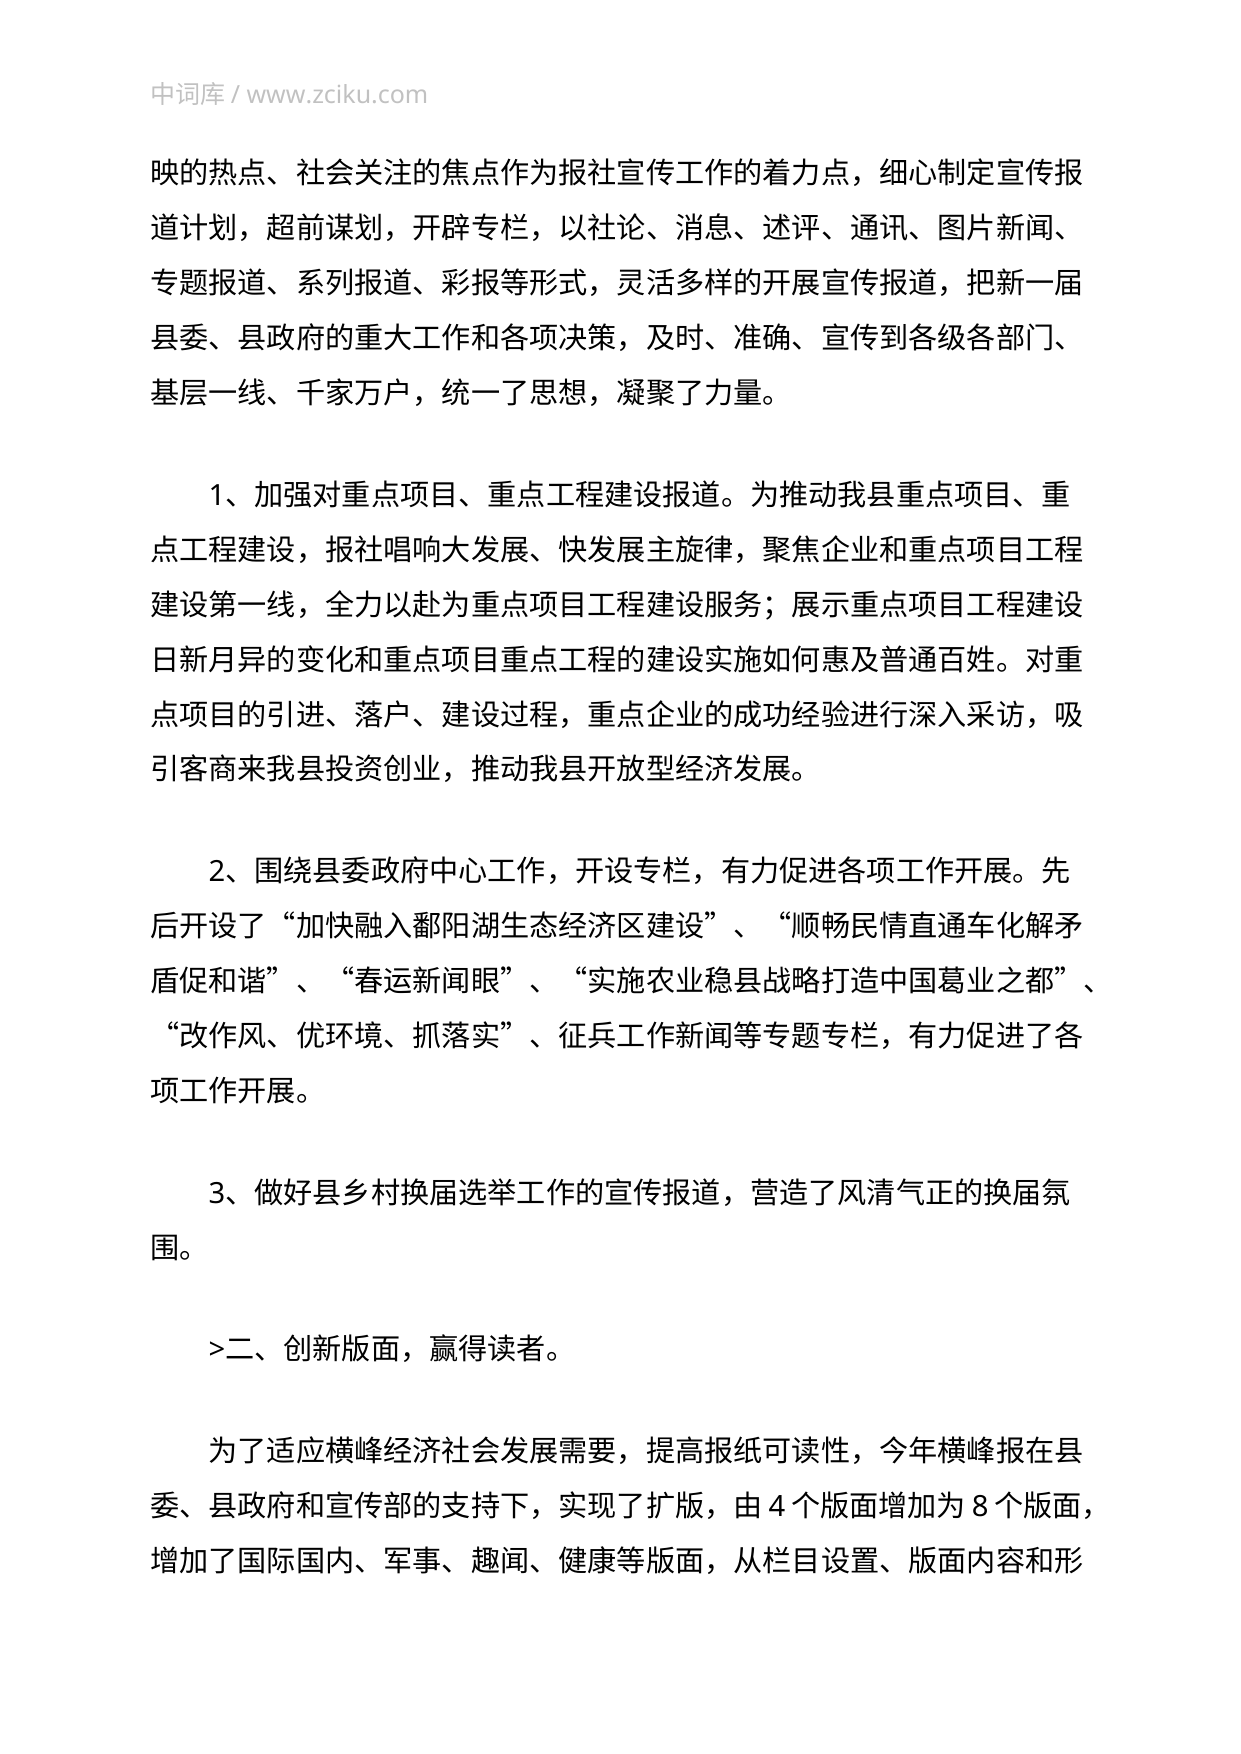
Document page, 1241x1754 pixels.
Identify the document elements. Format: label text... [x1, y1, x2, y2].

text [150, 150, 1090, 412]
text 3、做好县乡村换届选举工作的宣传报道，营造了风清气正的换届氛围。 [150, 1169, 1090, 1266]
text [150, 1428, 1090, 1580]
text 2、围绕县委政府中心工作，开设专栏，有力促进各项工作开展。先后开设了“加快融入鄱阳湖生态经济区建设”、“顺畅民情直通车化解矛盾促和谐”、“春运新闻眼”、“实施农业稳县战略打造中国葛业之都”、“改作风、优环境、抓落实”、征兵工作新闻等专题专栏，有力促进了各项工作开展。 [150, 848, 1090, 1110]
text >二、创新版面，赢得读者。 [150, 1326, 1090, 1368]
text 1、加强对重点项目、重点工程建设报道。为推动我县重点项目、重点工程建设，报社唱响大发展、快发展主旋律，聚焦企业和重点项目工程建设第一线，全力以赴为重点项目工程建设服务；展示重点项目工程建设日新月异的变化和重点项目重点工程的建设实施如何惠及普通百姓。对重点项目的引进、落户、建设过程，重点企业的成功经验进行深入采访，吸引客商来我县投资创业，推动我县开放型经济发展。 [150, 471, 1090, 788]
